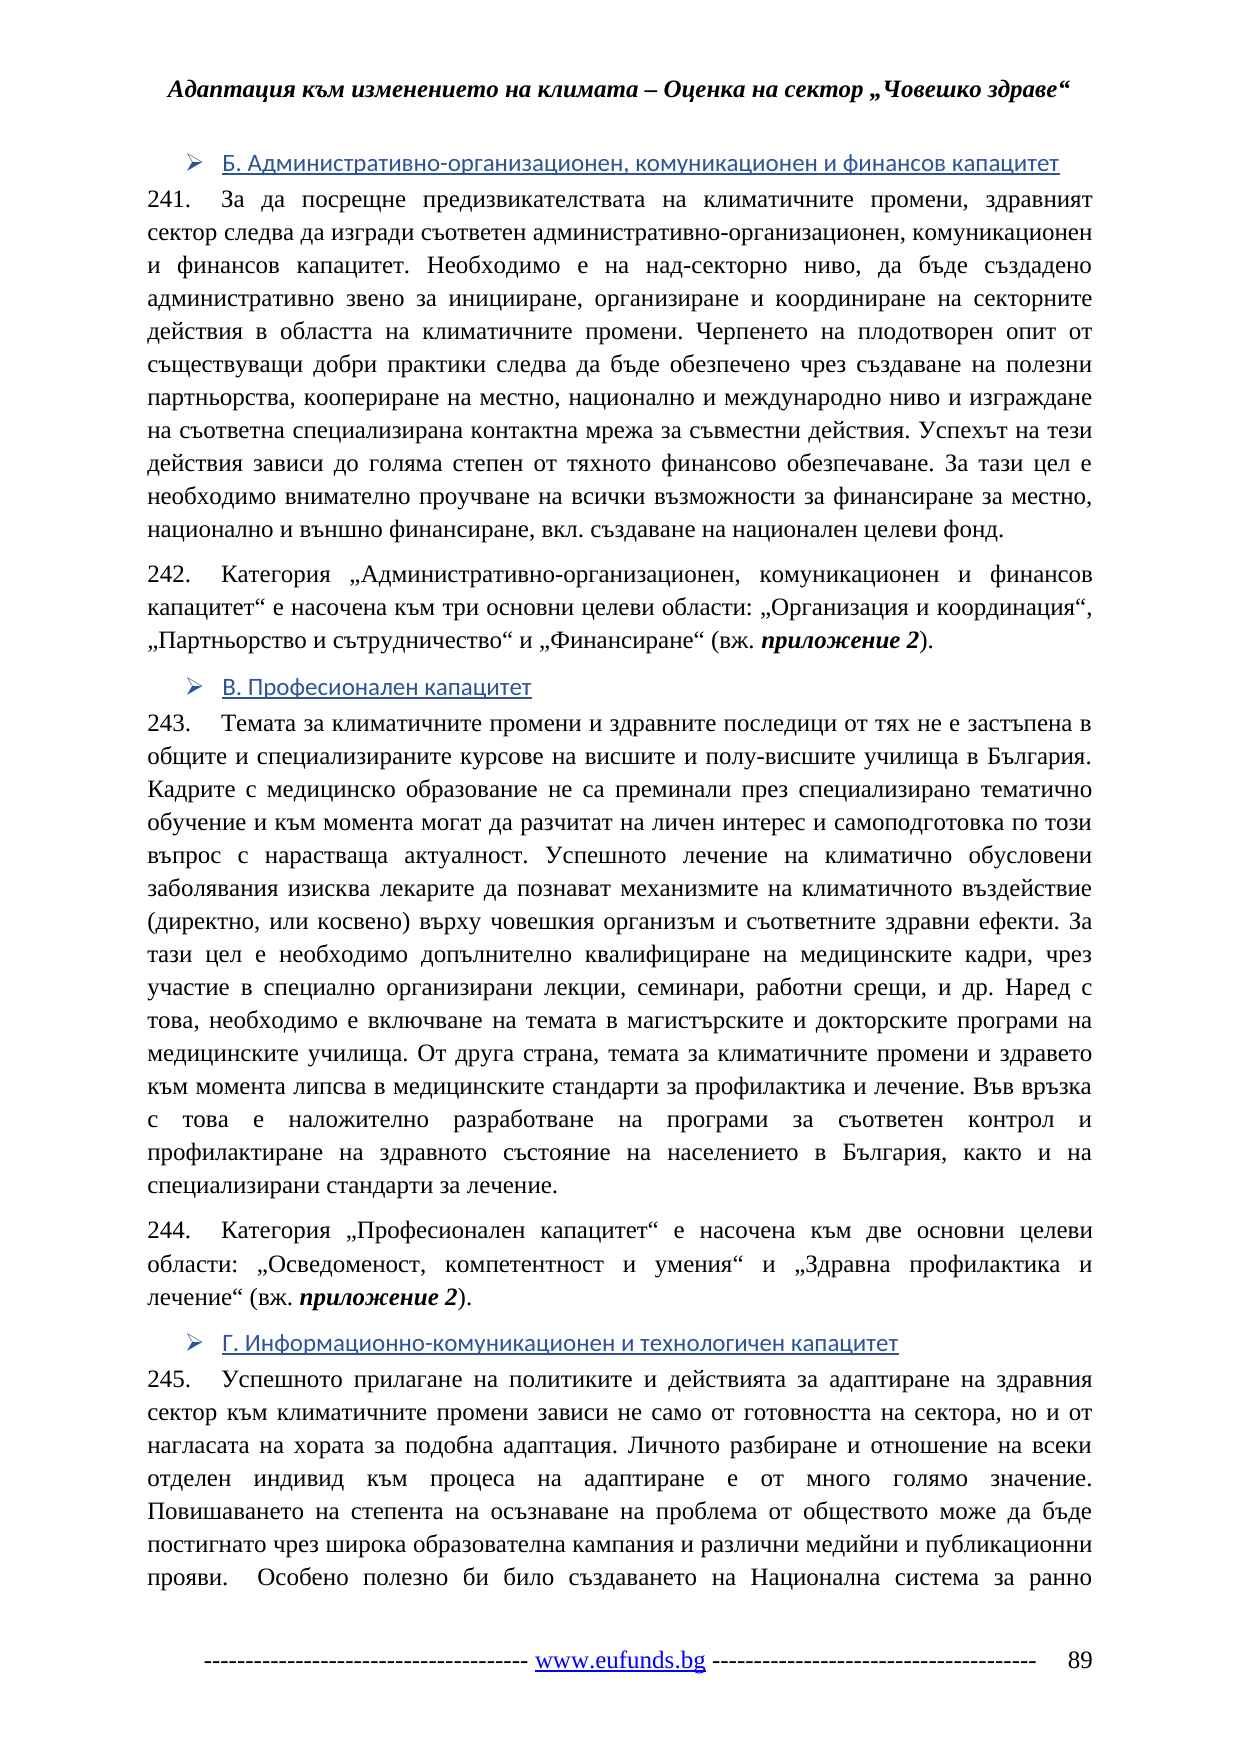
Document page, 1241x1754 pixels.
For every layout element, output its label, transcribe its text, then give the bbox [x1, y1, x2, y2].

text За да посрещне предизвикателствата на климатичните промени, здравният сектор следва да изгради съответен административно-организационен, комуникационен и финансов капацитет. Необходимо е на над-секторно ниво, да бъде създадено административно звено за иницииране, организиране и координиране на секторните действия в областта на климатичните промени. Черпенето на плодотворен опит от съществуващи добри практики следва да бъде обезпечено чрез създаване на полезни партньорства, коопериране на местно, национално и международно ниво и изграждане на съответна специализирана контактна мрежа за съвместни действия. Успехът на тези действия зависи до голяма степен от тяхното финансово обезпечаване. За тази цел е необходимо внимателно проучване на всички възможности за финансиране за местно, национално и външно финансиране, вкл. създаване на национален целеви фонд. [147, 184, 1093, 543]
text Категория „Професионален капацитет“ е насочена към две основни целеви области: „Осведоменост, компетентност и умения“ и „Здравна профилактика и лечение“ (вж. приложение 2). [147, 1216, 1093, 1310]
text Темата за климатичните промени и здравните последици от тях не е застъпена в общите и специализираните курсове на висшите и полу-висшите училища в България. Кадрите с медицинско образование не са преминали през специализирано тематично обучение и към момента могат да разчитат на личен интерес и самоподготовка по този въпрос с нарастваща актуалност. Успешното лечение на климатично обусловени заболявания изисква лекарите да познават механизмите на климатичното въздействие (директно, или косвено) върху човешкия организъм и съответните здравни ефекти. За тази цел е необходимо допълнително квалифициране на медицинските кадри, чрез участие в специално организирани лекции, семинари, работни срещи, и др. Наред с това, необходимо е включване на темата в магистърските и докторските програми на медицинските училища. От друга страна, темата за климатичните промени и здравето към момента липсва в медицинските стандарти за профилактика и лечение. Във връзка с това е наложително разработване на програми за съответен контрол и профилактиране на здравното състояние на населението в България, както и на специализирани стандарти за лечение. [147, 708, 1093, 1199]
subtitle В. Професионален капацитет [184, 671, 1093, 702]
text Категория „Административно-организационен, комуникационен и финансов капацитет“ е насочена към три основни целеви области: „Организация и координация“, „Партньорство и сътрудничество“ и „Финансиране“ (вж. приложение 2). [147, 559, 1093, 654]
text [147, 1364, 1093, 1591]
subtitle Б. Административно-организационен, комуникационен и финансов капацитет [184, 147, 1093, 177]
subtitle Г. Информационно-комуникационен и технологичен капацитет [184, 1327, 1093, 1358]
